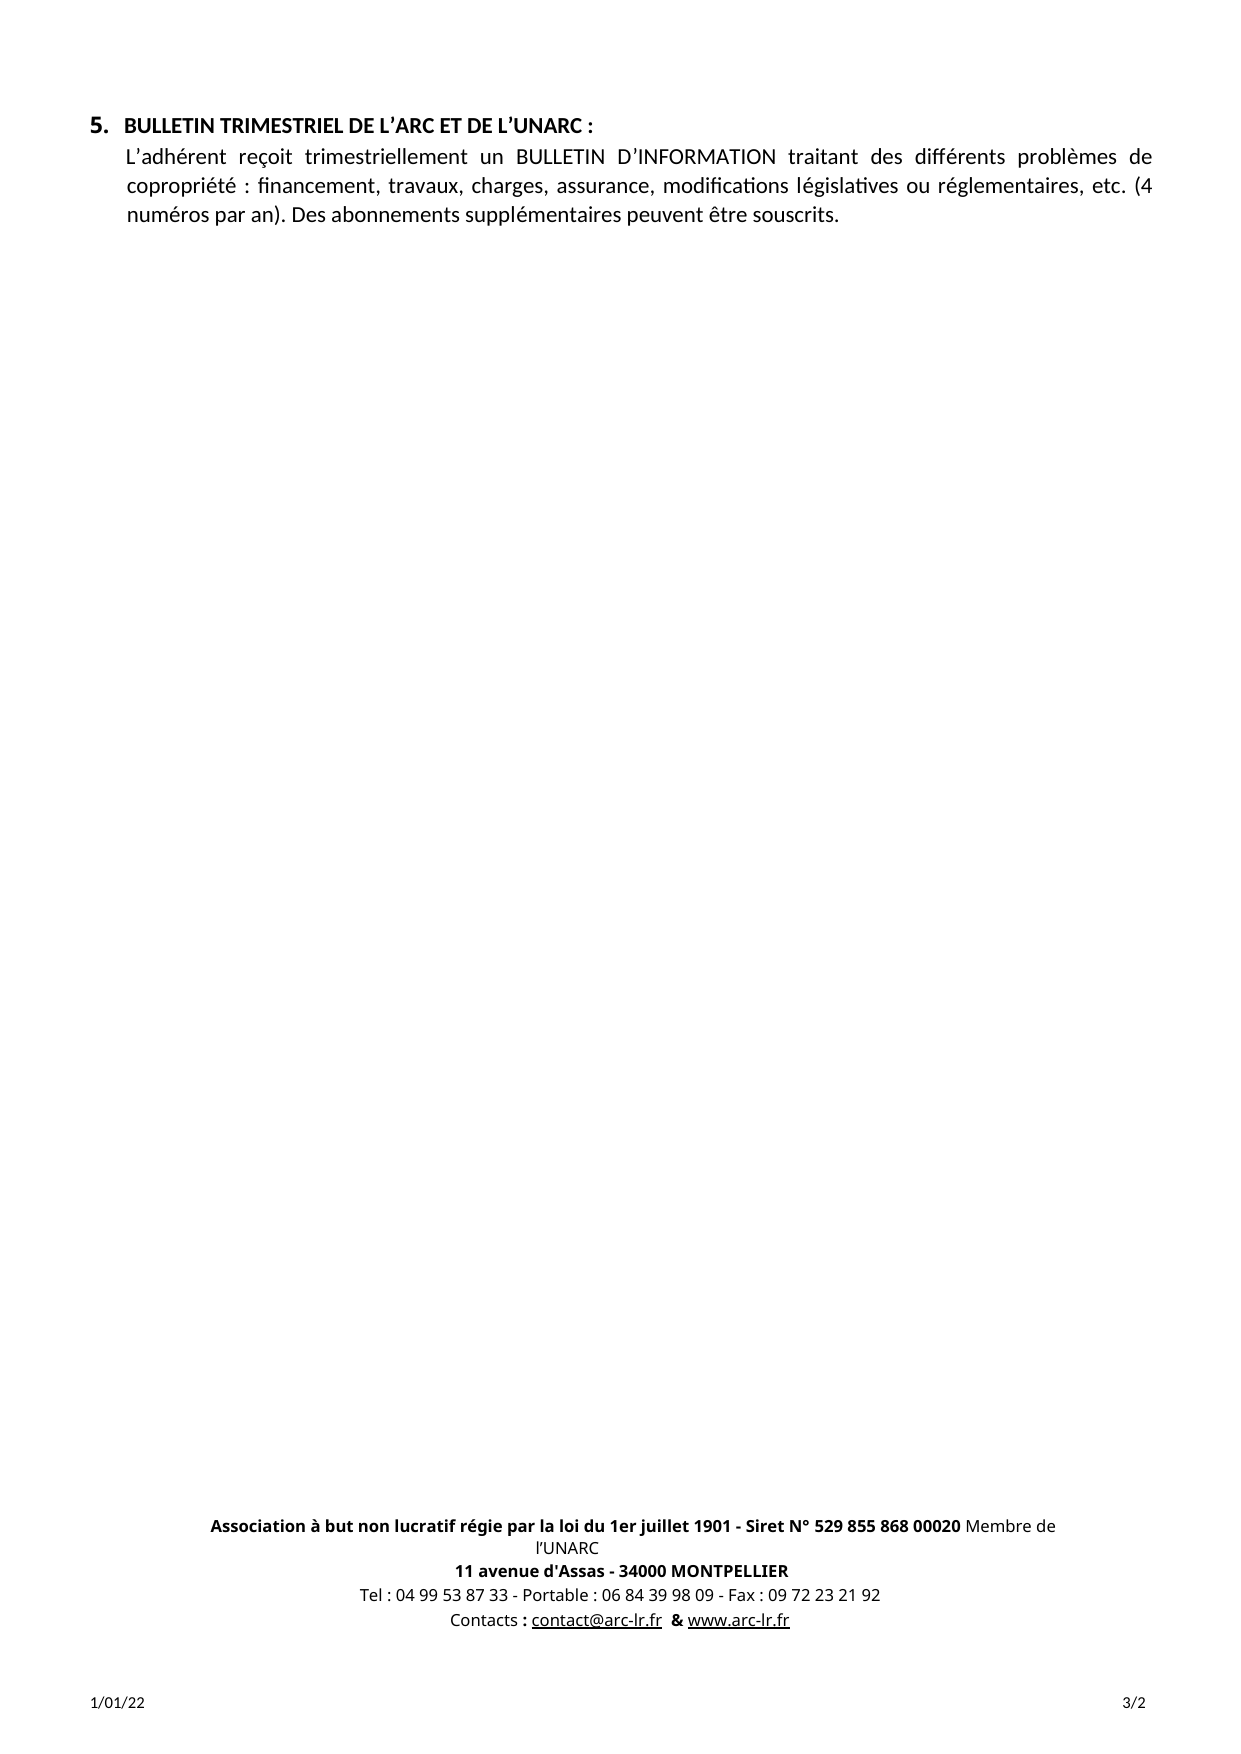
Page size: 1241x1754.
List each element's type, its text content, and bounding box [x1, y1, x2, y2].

text L’adhérent reçoit trimestriellement un BULLETIN D’INFORMATION traitant des différents problèmes de copropriété : financement, travaux, charges, assurance, modifications législatives ou réglementaires, etc. (4 numéros par an). Des abonnements supplémentaires peuvent être souscrits. [126, 142, 1153, 228]
list BULLETIN TRIMESTRIEL DE L’ARC ET DE L’UNARC : [89, 109, 1153, 140]
